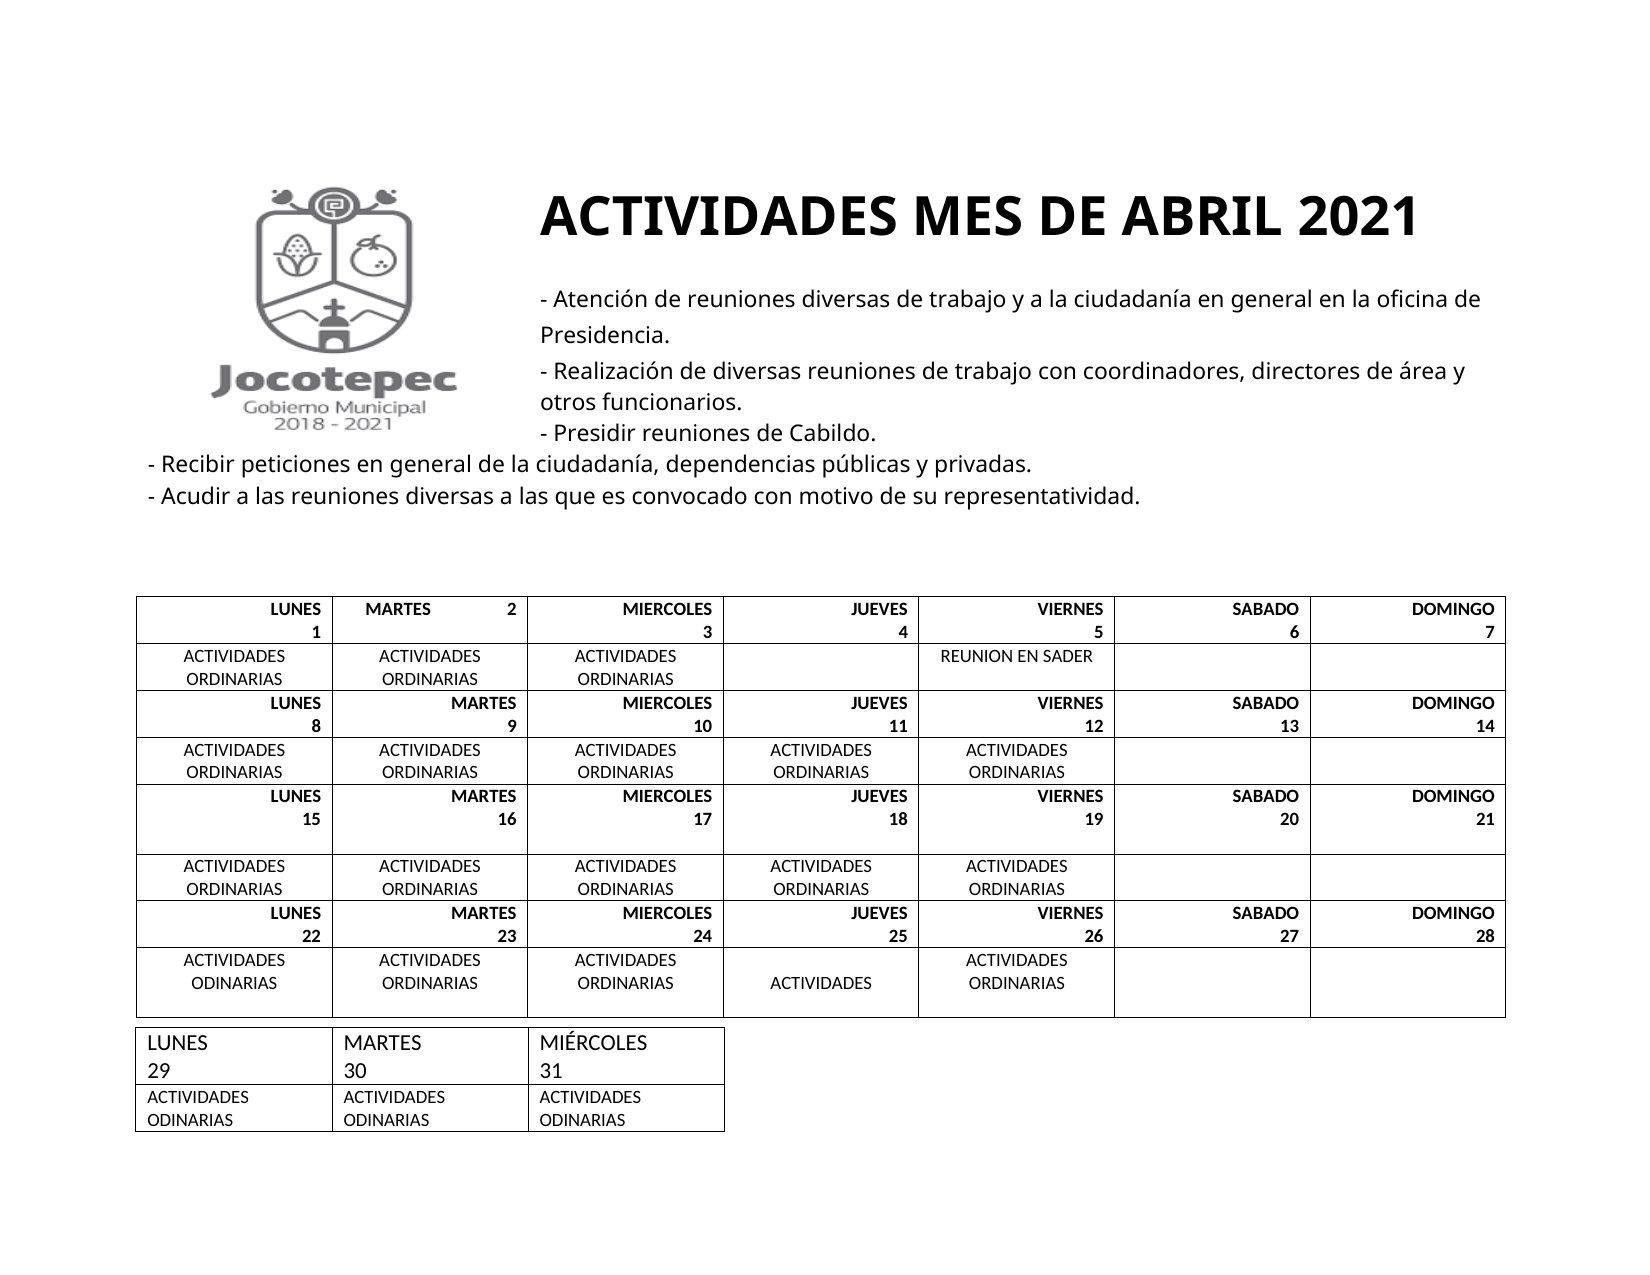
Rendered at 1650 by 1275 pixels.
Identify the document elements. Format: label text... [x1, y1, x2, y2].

table_cell ACTIVIDADES ORDINARIAS [724, 738, 918, 784]
table_cell ACTIVIDADES ORDINARIAS [528, 738, 723, 784]
table_cell [1115, 738, 1310, 784]
table_cell ACTIVIDADES ODINARIAS [333, 1085, 528, 1131]
table_cell [1311, 855, 1505, 900]
table_cell VIERNES 26 [919, 901, 1114, 947]
table_cell JUEVES 11 [724, 691, 918, 737]
table_cell SABADO 20 [1115, 785, 1310, 853]
table_header LUNES 1 [137, 597, 332, 643]
table_cell ACTIVIDADES ORDINARIAS [528, 855, 723, 900]
text - Atención de reuniones diversas de trabajo y a la ciudadanía en general en la oficina de Presidencia. [522, 283, 1502, 350]
table_header MARTES 2 [333, 597, 527, 643]
table_cell JUEVES 18 [724, 785, 918, 853]
table_cell DOMINGO 21 [1311, 785, 1505, 853]
table_cell ACTIVIDADES ORDINARIAS [528, 948, 723, 1017]
table_cell ACTIVIDADES ODINARIAS [137, 948, 332, 1017]
table_cell ACTIVIDADES ORDINARIAS [919, 855, 1114, 900]
text - Recibir peticiones en general de la ciudadanía, dependencias públicas y privadas. [148, 448, 1502, 480]
table_cell VIERNES 12 [919, 691, 1114, 737]
table_header MARTES 30 [333, 1028, 528, 1084]
table_cell [1115, 644, 1310, 690]
text ACTIVIDADES MES DE ABRIL 2021 [522, 177, 1502, 251]
table_cell ACTIVIDADES ORDINARIAS [333, 948, 527, 1017]
table_cell ACTIVIDADES ORDINARIAS [724, 855, 918, 900]
table_cell ACTIVIDADES ORDINARIAS [137, 644, 332, 690]
table_cell ACTIVIDADES ODINARIAS [136, 1085, 332, 1131]
table_header LUNES 29 [136, 1028, 332, 1084]
table_cell REUNION EN SADER [919, 644, 1114, 690]
table_header MIERCOLES 3 [528, 597, 723, 643]
table_cell ACTIVIDADES ORDINARIAS [333, 738, 527, 784]
table_cell ACTIVIDADES ORDINARIAS [528, 644, 723, 690]
table_cell DOMINGO 28 [1311, 901, 1505, 947]
table_header JUEVES 4 [724, 597, 918, 643]
table_cell ACTIVIDADES ORDINARIAS [137, 855, 332, 900]
text - Presidir reuniones de Cabildo. [148, 417, 1502, 448]
table_cell LUNES 15 [137, 785, 332, 853]
table_header MIÉRCOLES 31 [529, 1028, 724, 1084]
table_cell ACTIVIDADES ORDINARIAS [137, 738, 332, 784]
table_cell SABADO 13 [1115, 691, 1310, 737]
table_cell LUNES 8 [137, 691, 332, 737]
table_cell MARTES 9 [333, 691, 527, 737]
table_cell [1311, 644, 1505, 690]
table_header SABADO 6 [1115, 597, 1310, 643]
text - Realización de diversas reuniones de trabajo con coordinadores, directores de área y otros funcionarios. [522, 355, 1502, 417]
table_cell MIERCOLES 17 [528, 785, 723, 853]
table_cell SABADO 27 [1115, 901, 1310, 947]
table_cell [1115, 855, 1310, 900]
table_cell [724, 644, 918, 690]
table_cell JUEVES 25 [724, 901, 918, 947]
table_cell ACTIVIDADES [724, 948, 918, 1017]
table_cell ACTIVIDADES ORDINARIAS [919, 738, 1114, 784]
table_cell ACTIVIDADES ODINARIAS [529, 1085, 724, 1131]
table_cell MIERCOLES 24 [528, 901, 723, 947]
text - Acudir a las reuniones diversas a las que es convocado con motivo de su representatividad. [148, 480, 1502, 511]
table_cell DOMINGO 14 [1311, 691, 1505, 737]
table_cell MARTES 16 [333, 785, 527, 853]
table_cell ACTIVIDADES ORDINARIAS [333, 644, 527, 690]
table_cell ACTIVIDADES ORDINARIAS [919, 948, 1114, 1017]
table_header DOMINGO 7 [1311, 597, 1505, 643]
table_cell MARTES 23 [333, 901, 527, 947]
table_cell [1311, 948, 1505, 1017]
table_cell ACTIVIDADES ORDINARIAS [333, 855, 527, 900]
table_cell [1311, 738, 1505, 784]
picture [147, 177, 522, 443]
table_header VIERNES 5 [919, 597, 1114, 643]
table_cell MIERCOLES 10 [528, 691, 723, 737]
table_cell VIERNES 19 [919, 785, 1114, 853]
table_cell LUNES 22 [137, 901, 332, 947]
table_cell [1115, 948, 1310, 1017]
